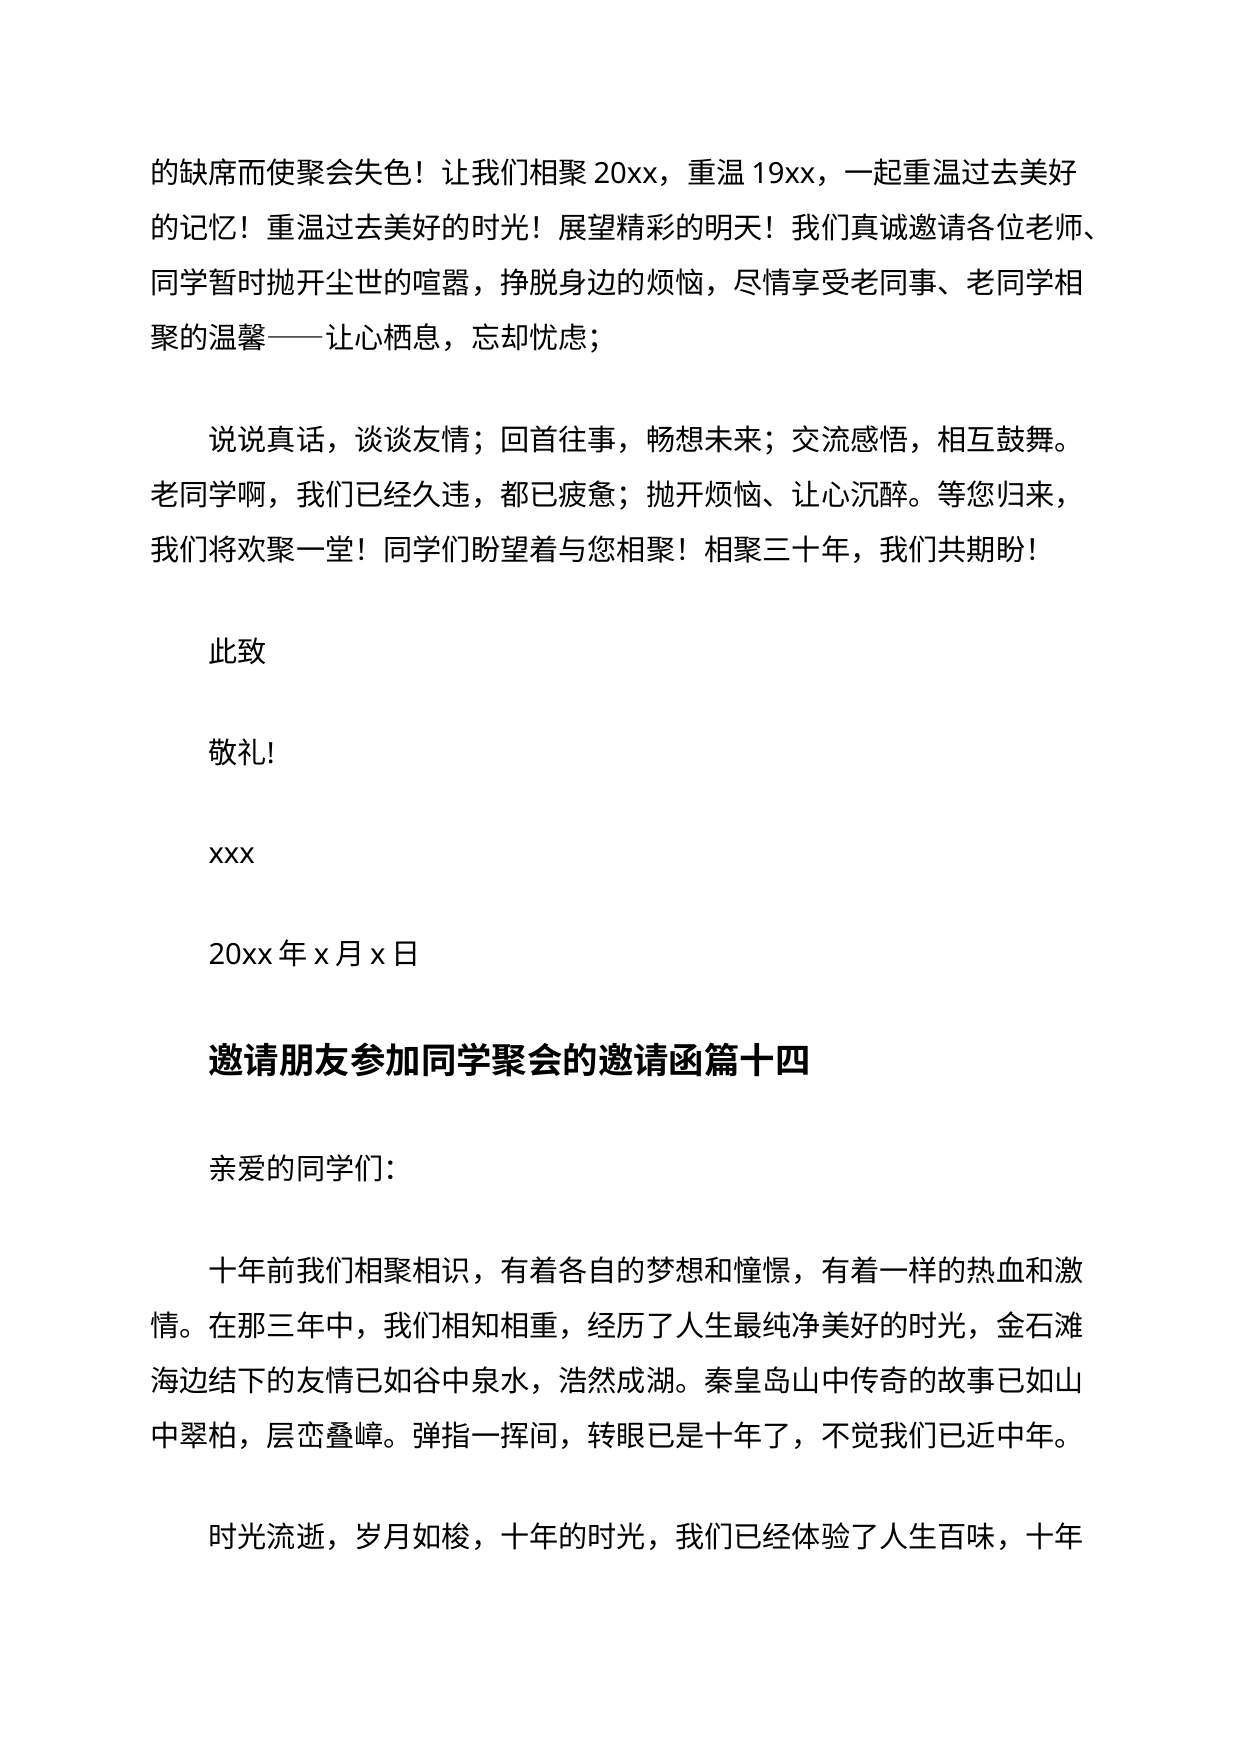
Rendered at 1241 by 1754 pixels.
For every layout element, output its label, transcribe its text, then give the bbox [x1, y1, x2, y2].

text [150, 1514, 1090, 1556]
text 亲爱的同学们： [150, 1146, 1090, 1188]
text xxx [150, 832, 1090, 872]
text 说说真话，谈谈友情；回首往事，畅想未来；交流感悟，相互鼓舞。老同学啊，我们已经久违，都已疲惫；抛开烦恼、让心沉醉。等您归来，我们将欢聚一堂！同学们盼望着与您相聚！相聚三十年，我们共期盼！ [150, 417, 1090, 569]
text 邀请朋友参加同学聚会的邀请函篇十四 [150, 1032, 1090, 1083]
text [150, 150, 1090, 357]
text 20xx年x月x日 [150, 930, 1090, 973]
text 十年前我们相聚相识，有着各自的梦想和憧憬，有着一样的热血和激情。在那三年中，我们相知相重，经历了人生最纯净美好的时光，金石滩海边结下的友情已如谷中泉水，浩然成湖。秦皇岛山中传奇的故事已如山中翠柏，层峦叠嶂。弹指一挥间，转眼已是十年了，不觉我们已近中年。 [150, 1247, 1090, 1454]
text 敬礼! [150, 730, 1090, 772]
text 此致 [150, 628, 1090, 670]
